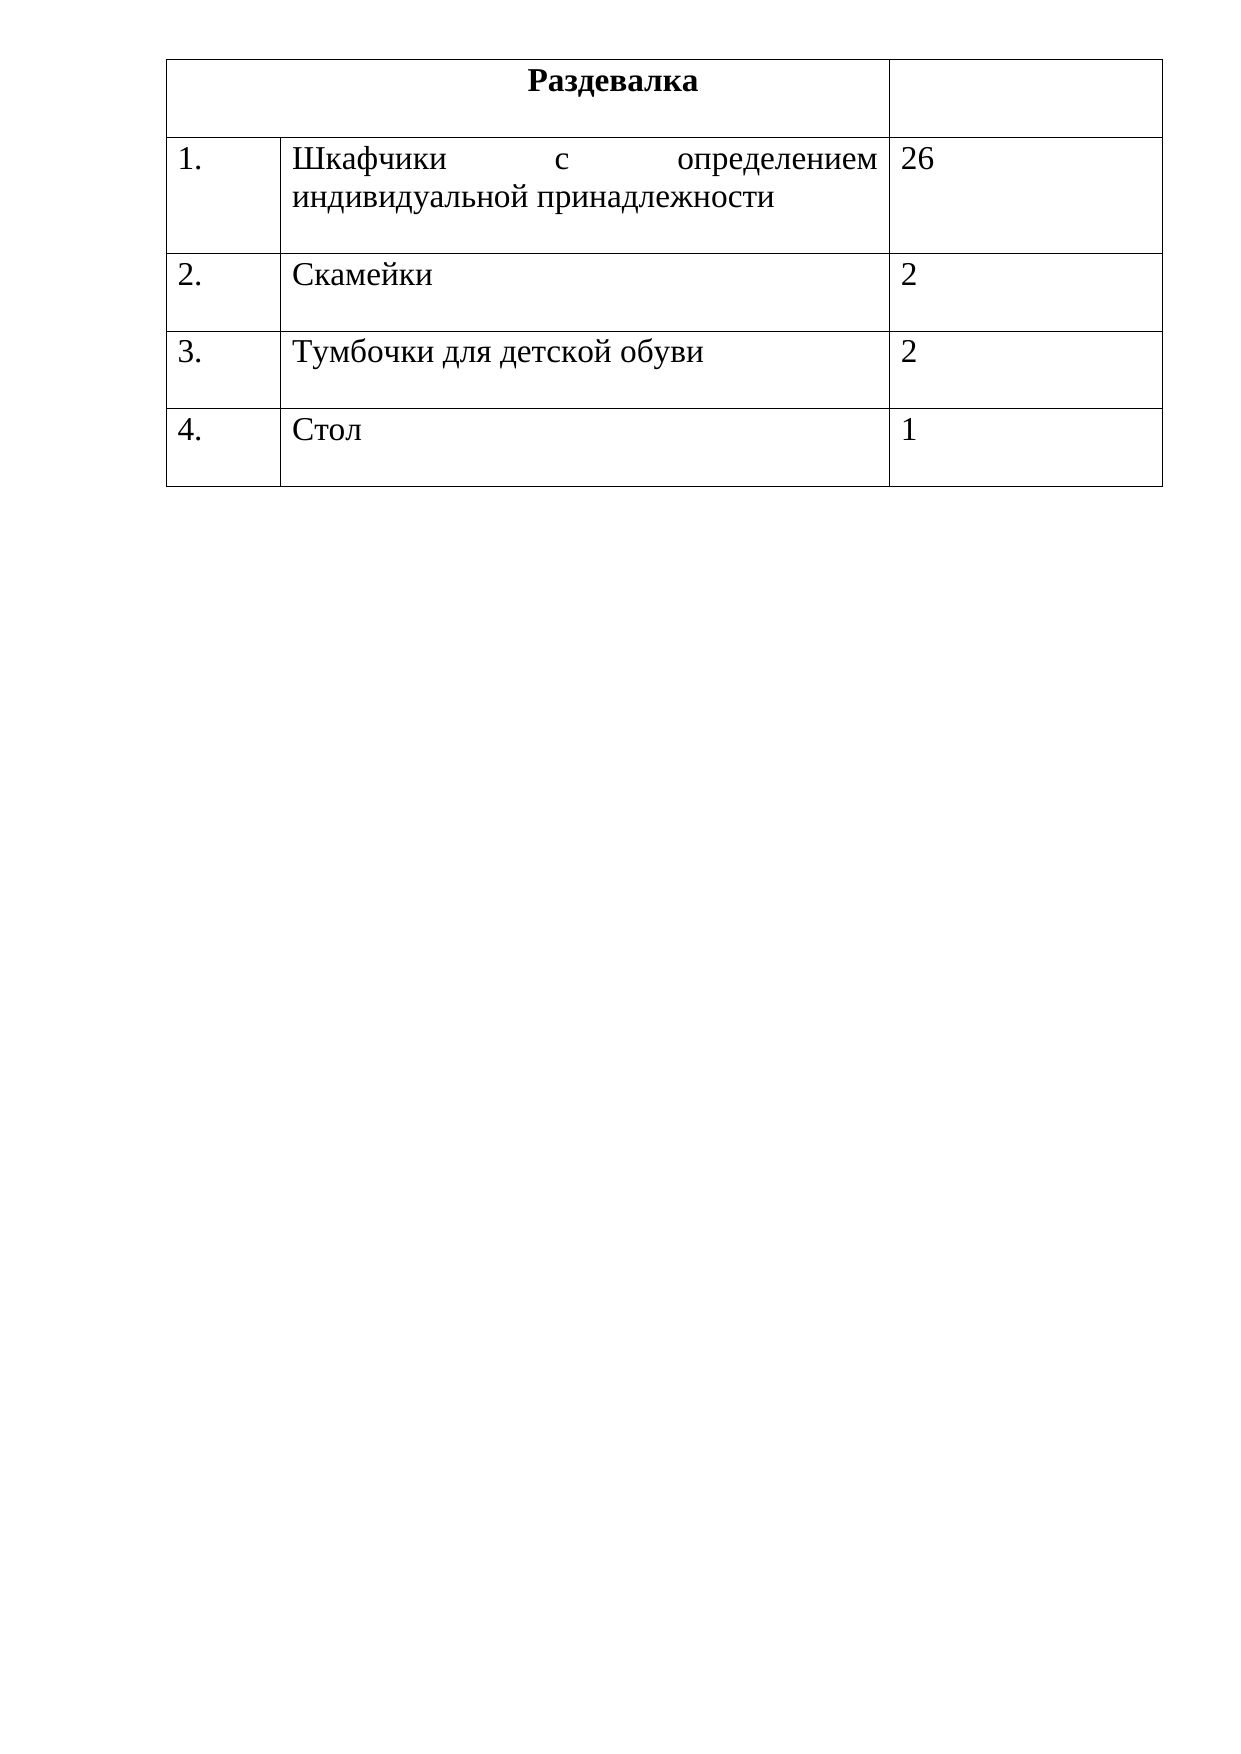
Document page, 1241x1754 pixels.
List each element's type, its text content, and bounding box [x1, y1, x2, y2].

table_cell 1 [890, 409, 1162, 486]
table_cell Стол [281, 409, 889, 486]
table_cell Раздевалка [167, 60, 889, 137]
table_cell 26 [890, 138, 1162, 253]
table_cell 1. [167, 138, 280, 253]
table_cell 4. [167, 409, 280, 486]
table_cell 2. [167, 254, 280, 331]
table_cell [890, 60, 1162, 137]
table_cell Шкафчики с определением индивидуальной принадлежности [281, 138, 889, 253]
table_cell 2 [890, 332, 1162, 408]
table_cell 3. [167, 332, 280, 408]
table_cell Скамейки [281, 254, 889, 331]
table_cell 2 [890, 254, 1162, 331]
table_cell Тумбочки для детской обуви [281, 332, 889, 408]
